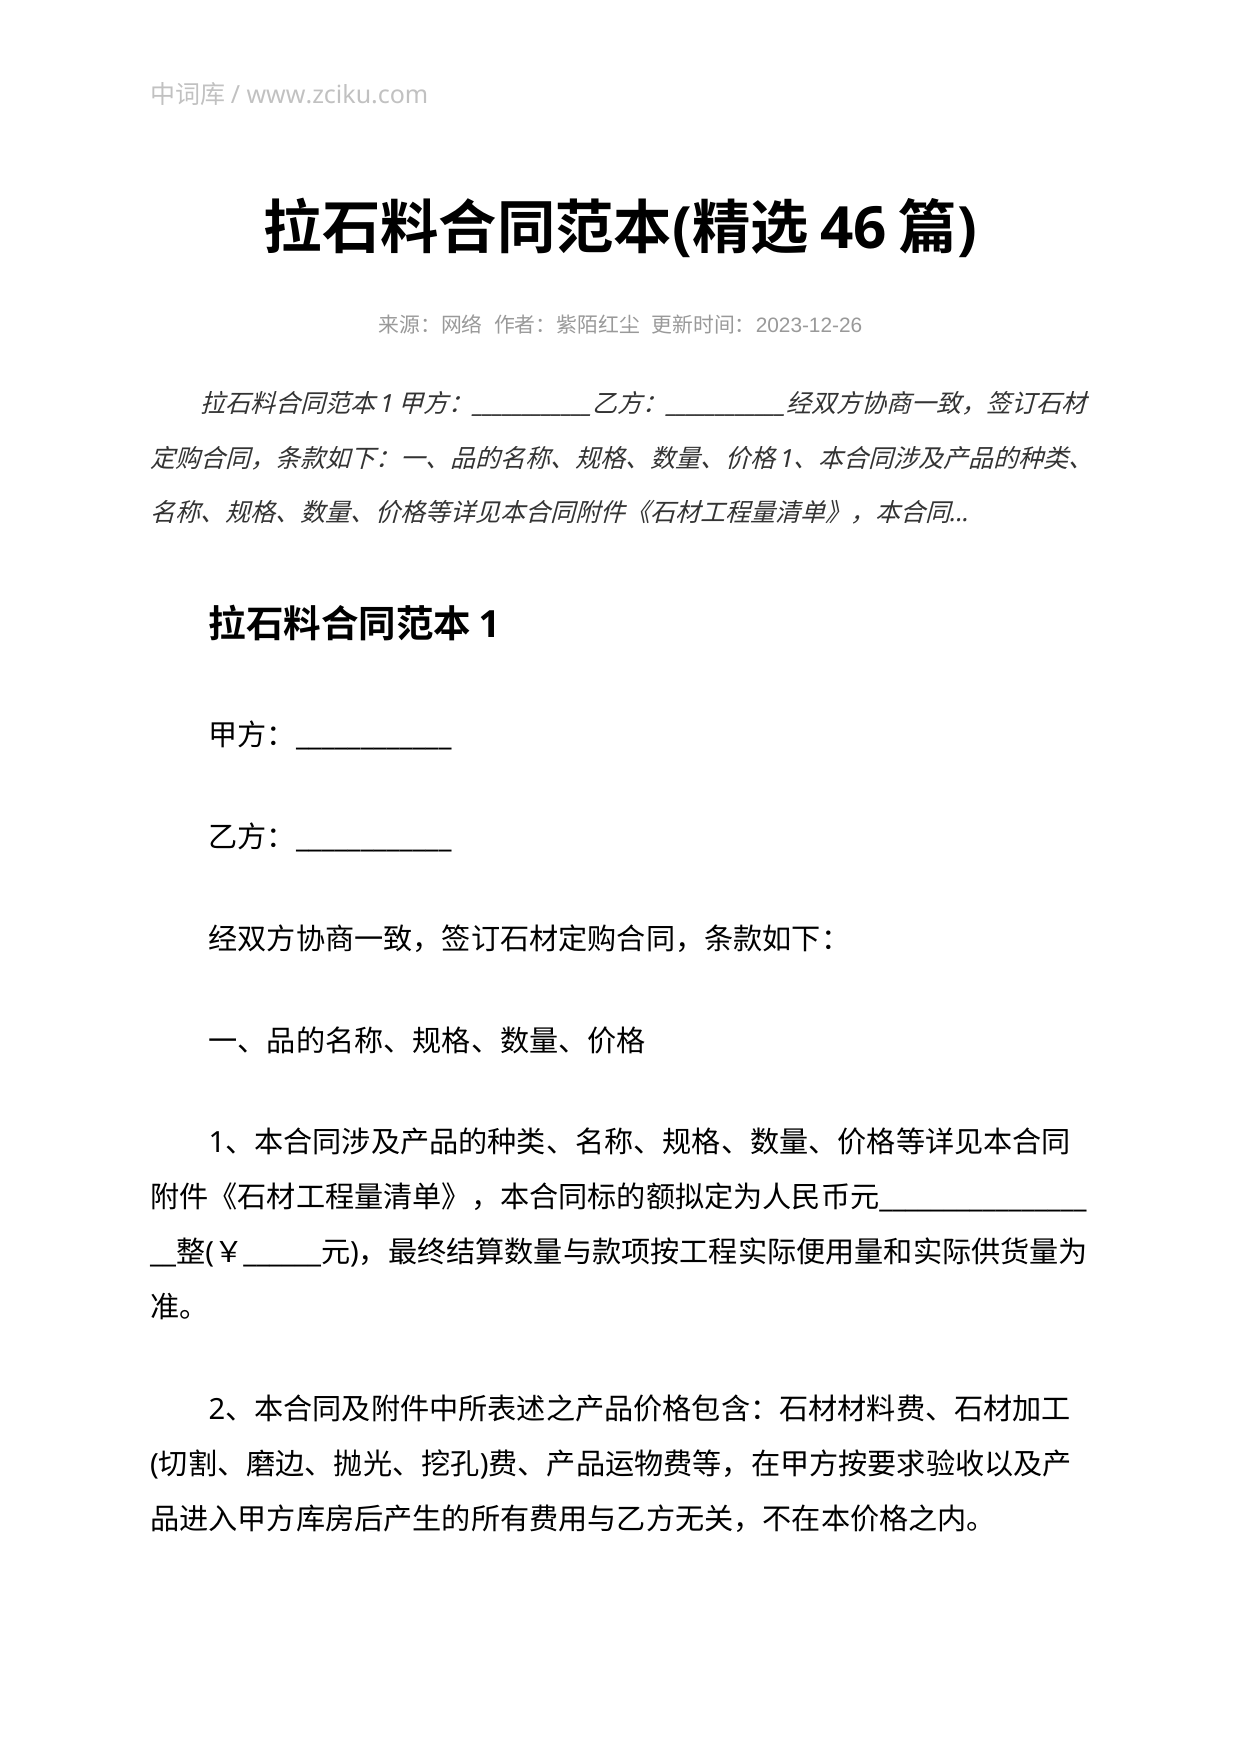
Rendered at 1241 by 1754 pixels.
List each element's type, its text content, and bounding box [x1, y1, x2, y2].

text 甲方：____________ [150, 711, 1090, 754]
text 1、本合同涉及产品的种类、名称、规格、数量、价格等详见本合同附件《石材工程量清单》，本合同标的额拟定为人民币元__________________整(￥______元)，最终结算数量与款项按工程实际便用量和实际供货量为准。 [150, 1119, 1090, 1326]
text 一、品的名称、规格、数量、价格 [150, 1017, 1090, 1059]
text 经双方协商一致，签订石材定购合同，条款如下： [150, 915, 1090, 958]
text 拉石料合同范本1甲方：____________乙方：____________经双方协商一致，签订石材定购合同，条款如下：一、品的名称、规格、数量、价格1、本合同涉及产品的种类、名称、规格、数量、价格等详见本合同附件《石材工程量清单》，本合同... [150, 384, 1090, 529]
text 乙方：____________ [150, 813, 1090, 856]
text 拉石料合同范本1 [150, 594, 1090, 648]
text 2、本合同及附件中所表述之产品价格包含：石材材料费、石材加工(切割、磨边、抛光、挖孔)费、产品运物费等，在甲方按要求验收以及产品进入甲方库房后产生的所有费用与乙方无关，不在本价格之内。 [150, 1386, 1090, 1538]
text 来源：网络 作者：紫陌红尘 更新时间：2023-12-26 [150, 313, 1090, 337]
subtitle 拉石料合同范本(精选46篇) [150, 181, 1090, 266]
